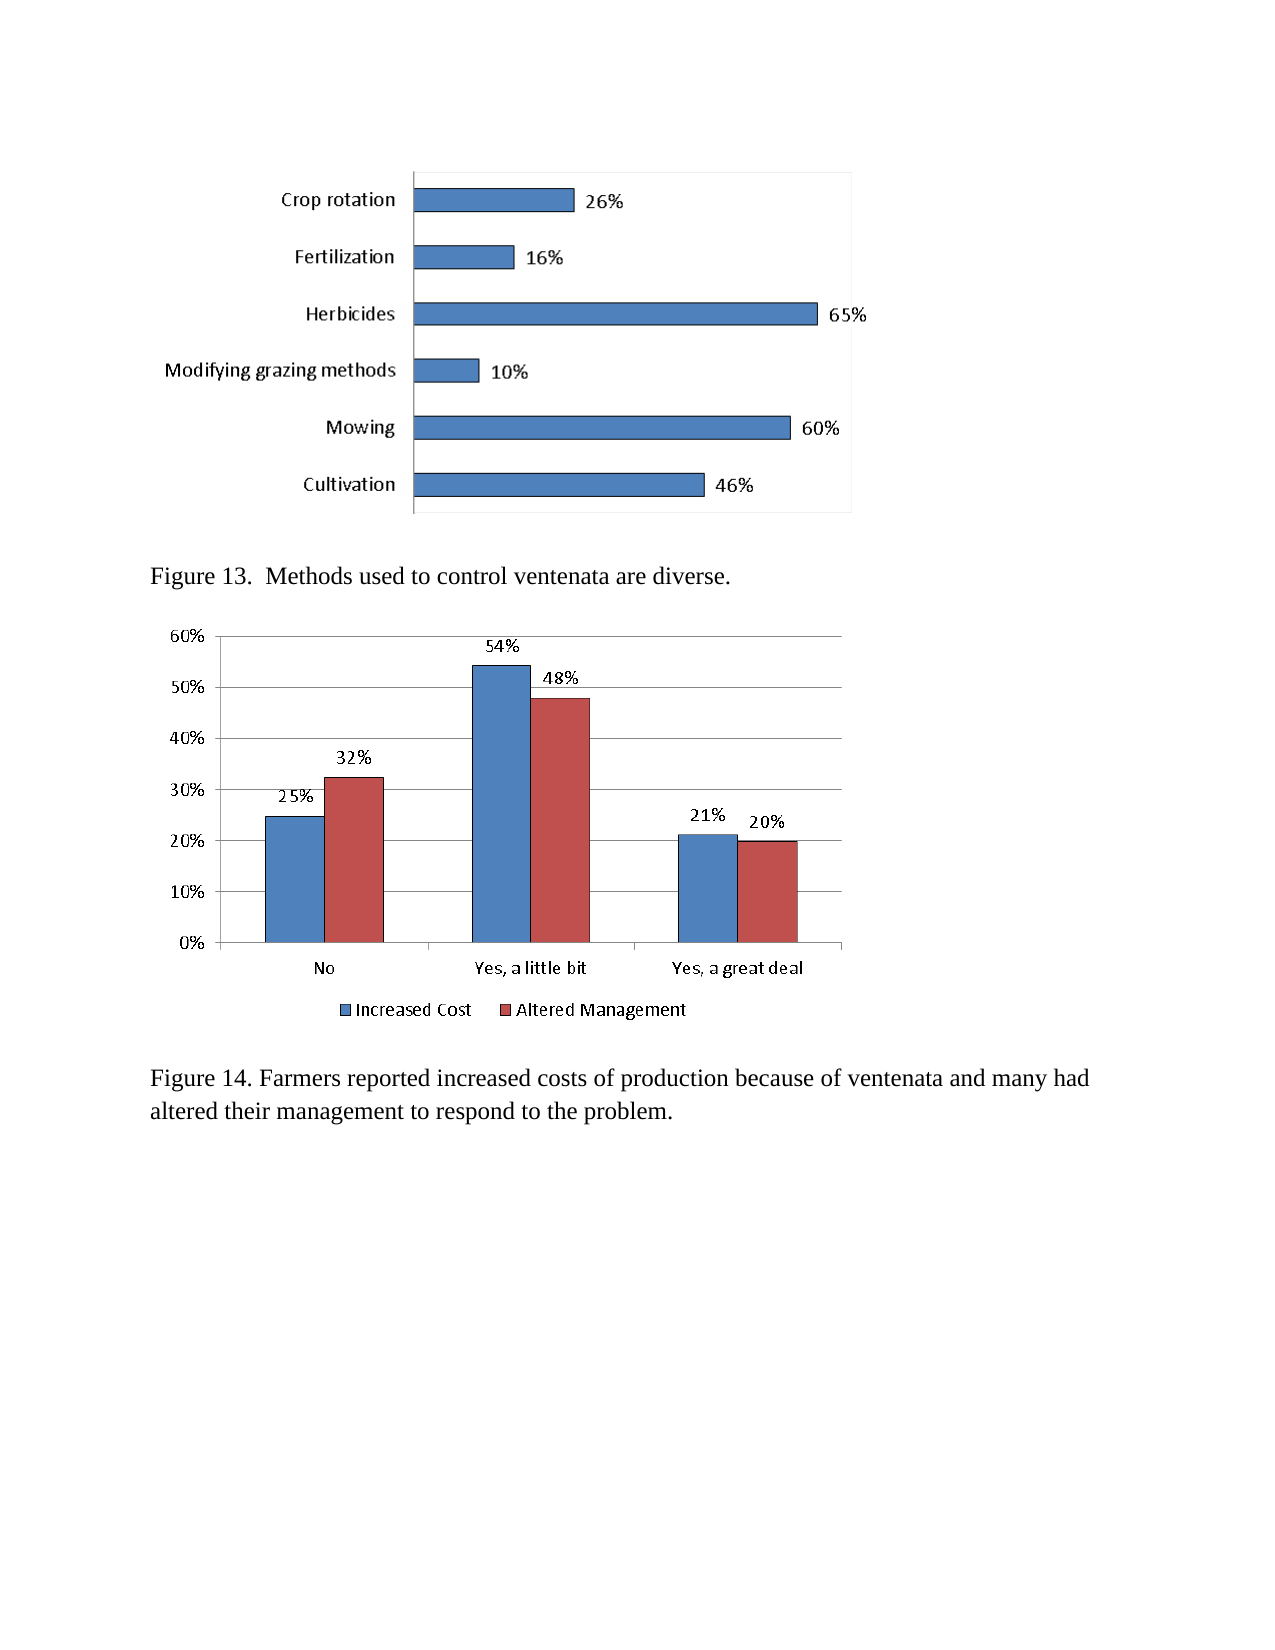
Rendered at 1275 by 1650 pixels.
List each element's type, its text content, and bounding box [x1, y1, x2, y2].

picture [150, 150, 873, 536]
text Figure 14. Farmers reported increased costs of production because of ventenata and many had altered their management to respond to the problem. [150, 1063, 1125, 1125]
picture [156, 615, 862, 1039]
text Figure 13. Methods used to control ventenata are diverse. [150, 561, 1125, 590]
